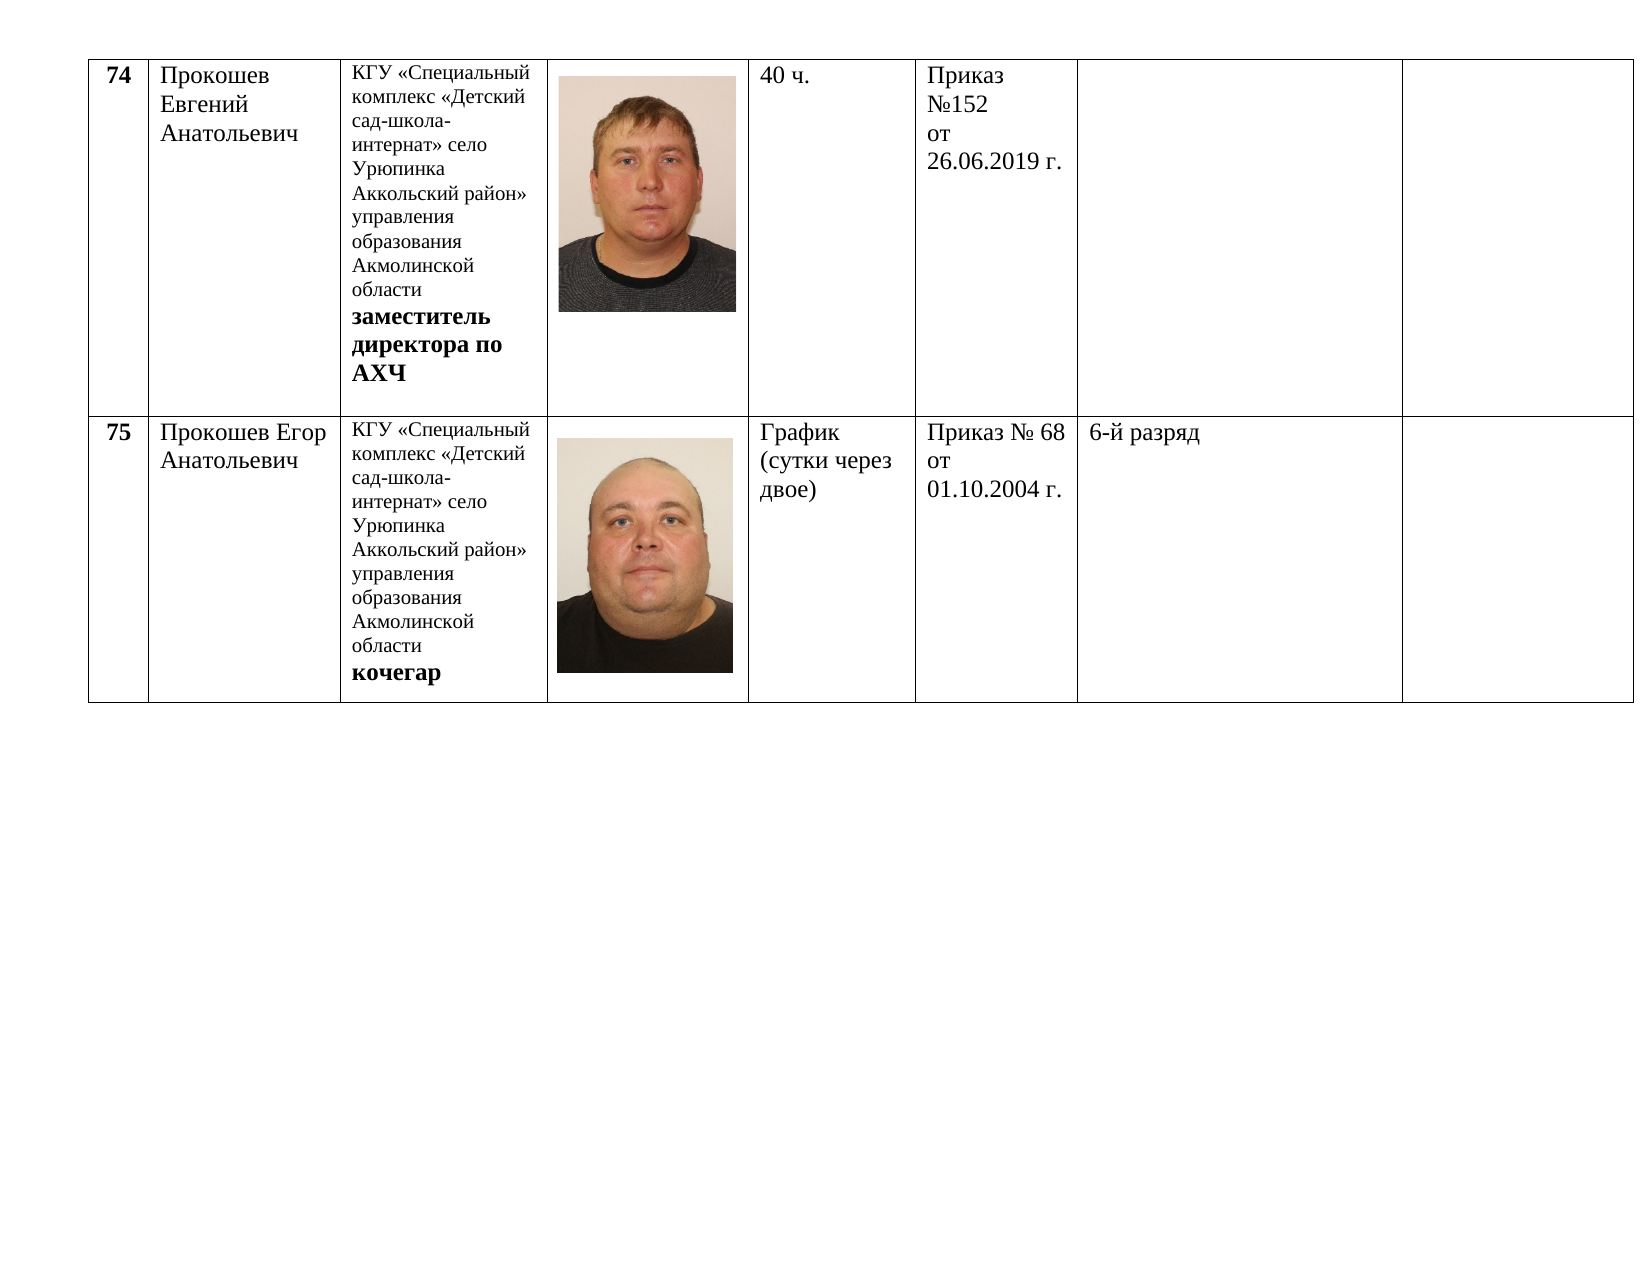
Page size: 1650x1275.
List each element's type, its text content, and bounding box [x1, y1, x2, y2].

table_cell [548, 417, 748, 702]
picture [557, 438, 733, 673]
table_cell КГУ «Специальный комплекс «Детский сад-школа-интернат» село Урюпинка Аккольский район» управления образования Акмолинской области заместитель директора по АХЧ [341, 60, 547, 416]
table_cell КГУ «Специальный комплекс «Детский сад-школа-интернат» село Урюпинка Аккольский район» управления образования Акмолинской области кочегар [341, 417, 547, 702]
table_cell [548, 60, 748, 416]
table_cell [1078, 60, 1402, 416]
table_cell 75 [89, 417, 148, 702]
table_cell Прокошев Егор Анатольевич [149, 417, 340, 702]
table_cell График (сутки через двое) [749, 417, 915, 702]
table_cell 40 ч. [749, 60, 915, 416]
table_cell 6-й разряд [1078, 417, 1402, 702]
table_cell Приказ № 68 от 01.10.2004 г. [916, 417, 1077, 702]
table_cell Приказ №152 от 26.06.2019 г. [916, 60, 1077, 416]
table_cell [1403, 60, 1633, 416]
table_cell Прокошев Евгений Анатольевич [149, 60, 340, 416]
table_cell 74 [89, 60, 148, 416]
table_cell [1403, 417, 1633, 702]
picture [558, 76, 737, 312]
